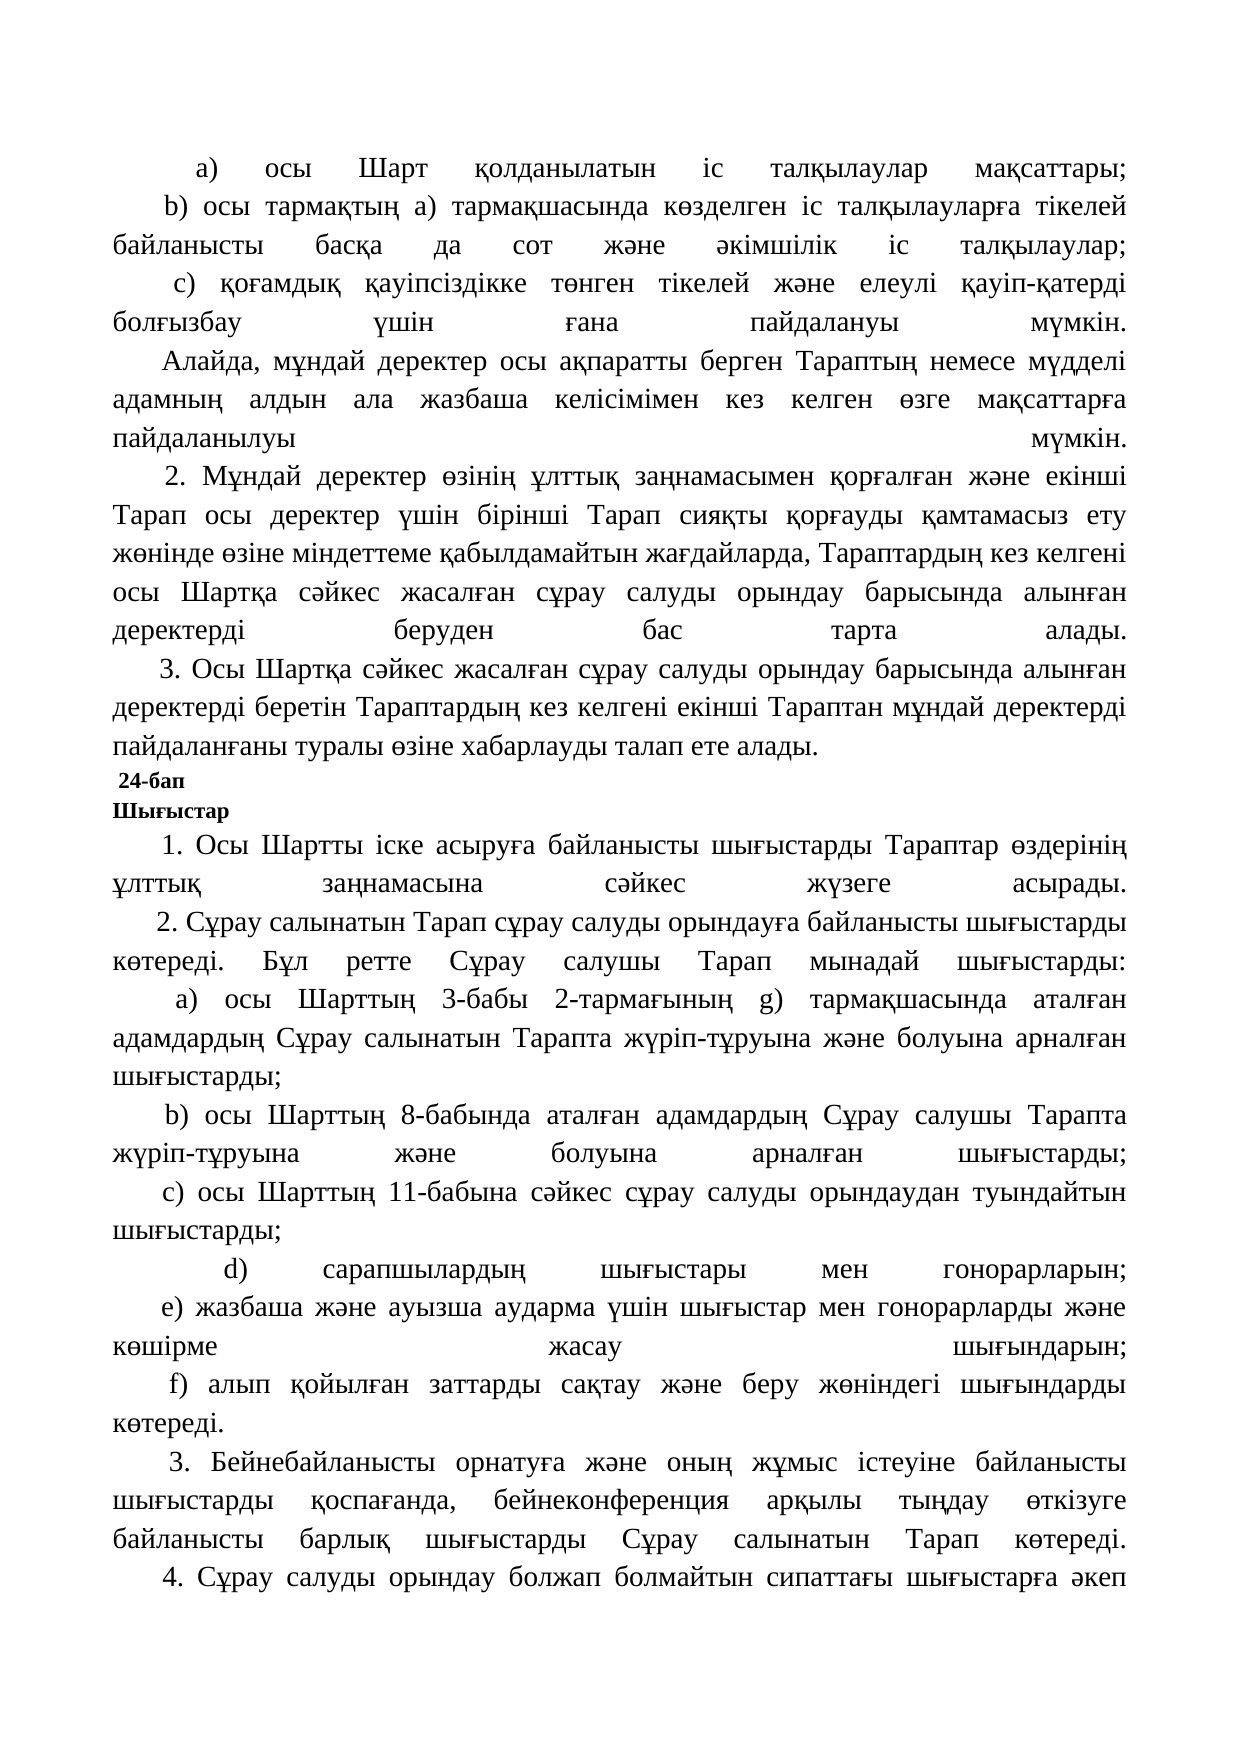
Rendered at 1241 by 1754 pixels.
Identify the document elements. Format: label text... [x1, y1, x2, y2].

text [112, 150, 1128, 762]
text 24-бап Шығыстар [112, 767, 1128, 823]
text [112, 827, 1128, 1593]
